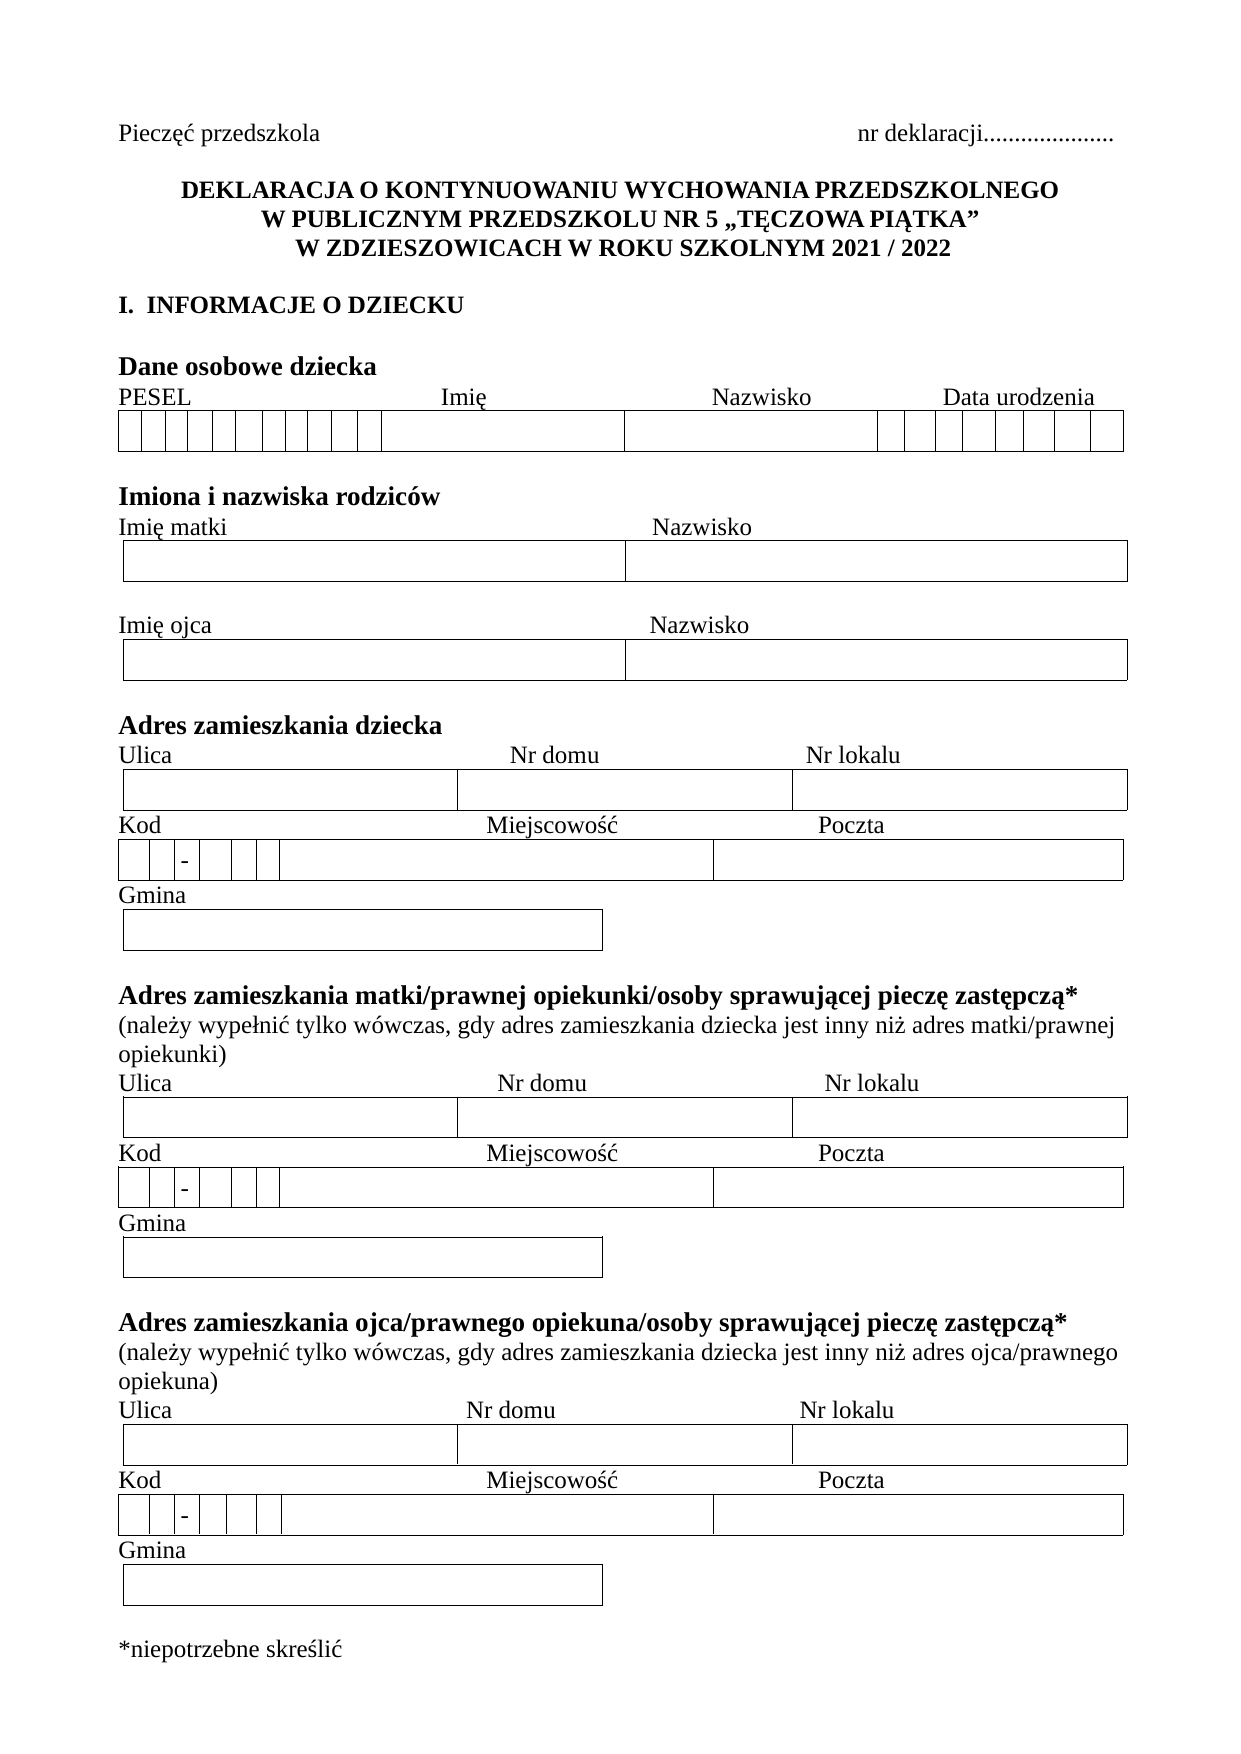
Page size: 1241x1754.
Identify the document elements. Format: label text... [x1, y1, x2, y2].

table_header [150, 1495, 174, 1534]
text Dane osobowe dziecka [118, 351, 1122, 382]
table_header [905, 411, 935, 451]
table_header [166, 411, 187, 451]
table_header [714, 1495, 1123, 1534]
table_header [257, 1495, 281, 1534]
table_header [124, 541, 625, 581]
table_header [232, 1168, 256, 1207]
text PESEL Imię Nazwisko Data urodzenia [118, 382, 1122, 410]
text (należy wypełnić tylko wówczas, gdy adres zamieszkania dziecka jest inny niż adres ojca/prawnego opiekuna) [118, 1337, 1122, 1395]
text Ulica Nr domu Nr lokalu [118, 740, 1122, 769]
table_header [263, 411, 285, 451]
table_header [280, 1168, 713, 1207]
table_header [625, 411, 877, 451]
table_header [232, 840, 256, 880]
table_header [793, 1098, 1127, 1137]
text Adres zamieszkania ojca/prawnego opiekuna/osoby sprawującej pieczę zastępczą* [118, 1306, 1122, 1337]
text I. INFORMACJE O DZIECKU [118, 291, 1122, 319]
table_header [332, 411, 357, 451]
text Adres zamieszkania dziecka [118, 709, 1122, 740]
text Ulica Nr domu Nr lokalu [118, 1068, 1122, 1096]
table_header [227, 1495, 256, 1534]
table_header [996, 411, 1023, 451]
table_header [308, 411, 331, 451]
table_header [124, 1098, 457, 1137]
text Gmina [118, 1536, 1122, 1564]
table_header - [175, 1495, 199, 1534]
table_header [236, 411, 262, 451]
table_header [124, 640, 625, 680]
table_header [382, 411, 624, 451]
table_header [626, 640, 1127, 680]
text Kod Miejscowość Poczta [118, 810, 1122, 839]
table_header - [175, 1168, 199, 1207]
table_header [458, 1098, 792, 1137]
text DEKLARACJA O KONTYNUOWANIU WYCHOWANIA PRZEDSZKOLNEGO [118, 176, 1122, 204]
table_header [124, 910, 602, 950]
table_header [124, 770, 457, 810]
text Imiona i nazwiska rodziców [118, 480, 1122, 512]
text Pieczęć przedszkola nr deklaracji..................... [118, 118, 1122, 147]
text W PUBLICZNYM PRZEDSZKOLU NR 5 „TĘCZOWA PIĄTKA” [118, 204, 1122, 233]
text W ZDZIESZOWICACH W ROKU SZKOLNYM 2021 / 2022 [118, 233, 1122, 262]
table_header [626, 541, 1127, 581]
table_header [188, 411, 212, 451]
table_header [936, 411, 962, 451]
table_header [200, 1495, 226, 1534]
table_header [200, 1168, 231, 1207]
table_header [282, 1495, 713, 1534]
table_header [878, 411, 904, 451]
text Adres zamieszkania matki/prawnej opiekunki/osoby sprawującej pieczę zastępczą* [118, 979, 1122, 1010]
table_header [1024, 411, 1054, 451]
table_header [150, 1168, 174, 1207]
table_header [124, 1238, 602, 1277]
table_header [280, 840, 713, 880]
table_header [963, 411, 995, 451]
table_header [1091, 411, 1123, 451]
table_header [124, 1565, 602, 1604]
table_header [257, 840, 279, 880]
table_header [119, 840, 149, 880]
table_header [714, 1168, 1123, 1207]
table_header [119, 1168, 149, 1207]
text Gmina [118, 1208, 1122, 1236]
text Kod Miejscowość Poczta [118, 1138, 1122, 1166]
text (należy wypełnić tylko wówczas, gdy adres zamieszkania dziecka jest inny niż adres matki/prawnej opiekunki) [118, 1010, 1122, 1068]
table_header [1055, 411, 1090, 451]
table_header - [175, 840, 199, 880]
table_header [119, 1495, 149, 1534]
text Imię matki Nazwisko [118, 512, 1122, 540]
table_header [200, 840, 231, 880]
table_header [458, 1425, 792, 1464]
text Ulica Nr domu Nr lokalu [118, 1395, 1122, 1424]
table_header [142, 411, 165, 451]
text Gmina [118, 881, 1122, 909]
table_header [358, 411, 381, 451]
text Kod Miejscowość Poczta [118, 1465, 1122, 1494]
text *niepotrzebne skreślić [118, 1634, 1122, 1662]
table_header [714, 840, 1123, 880]
table_header [286, 411, 307, 451]
table_header [458, 770, 792, 810]
table_header [119, 411, 141, 451]
text Imię ojca Nazwisko [118, 610, 1122, 639]
table_header [793, 1425, 1127, 1464]
table_header [213, 411, 235, 451]
table_header [124, 1425, 457, 1464]
table_header [257, 1168, 279, 1207]
table_header [150, 840, 174, 880]
table_header [793, 770, 1127, 810]
